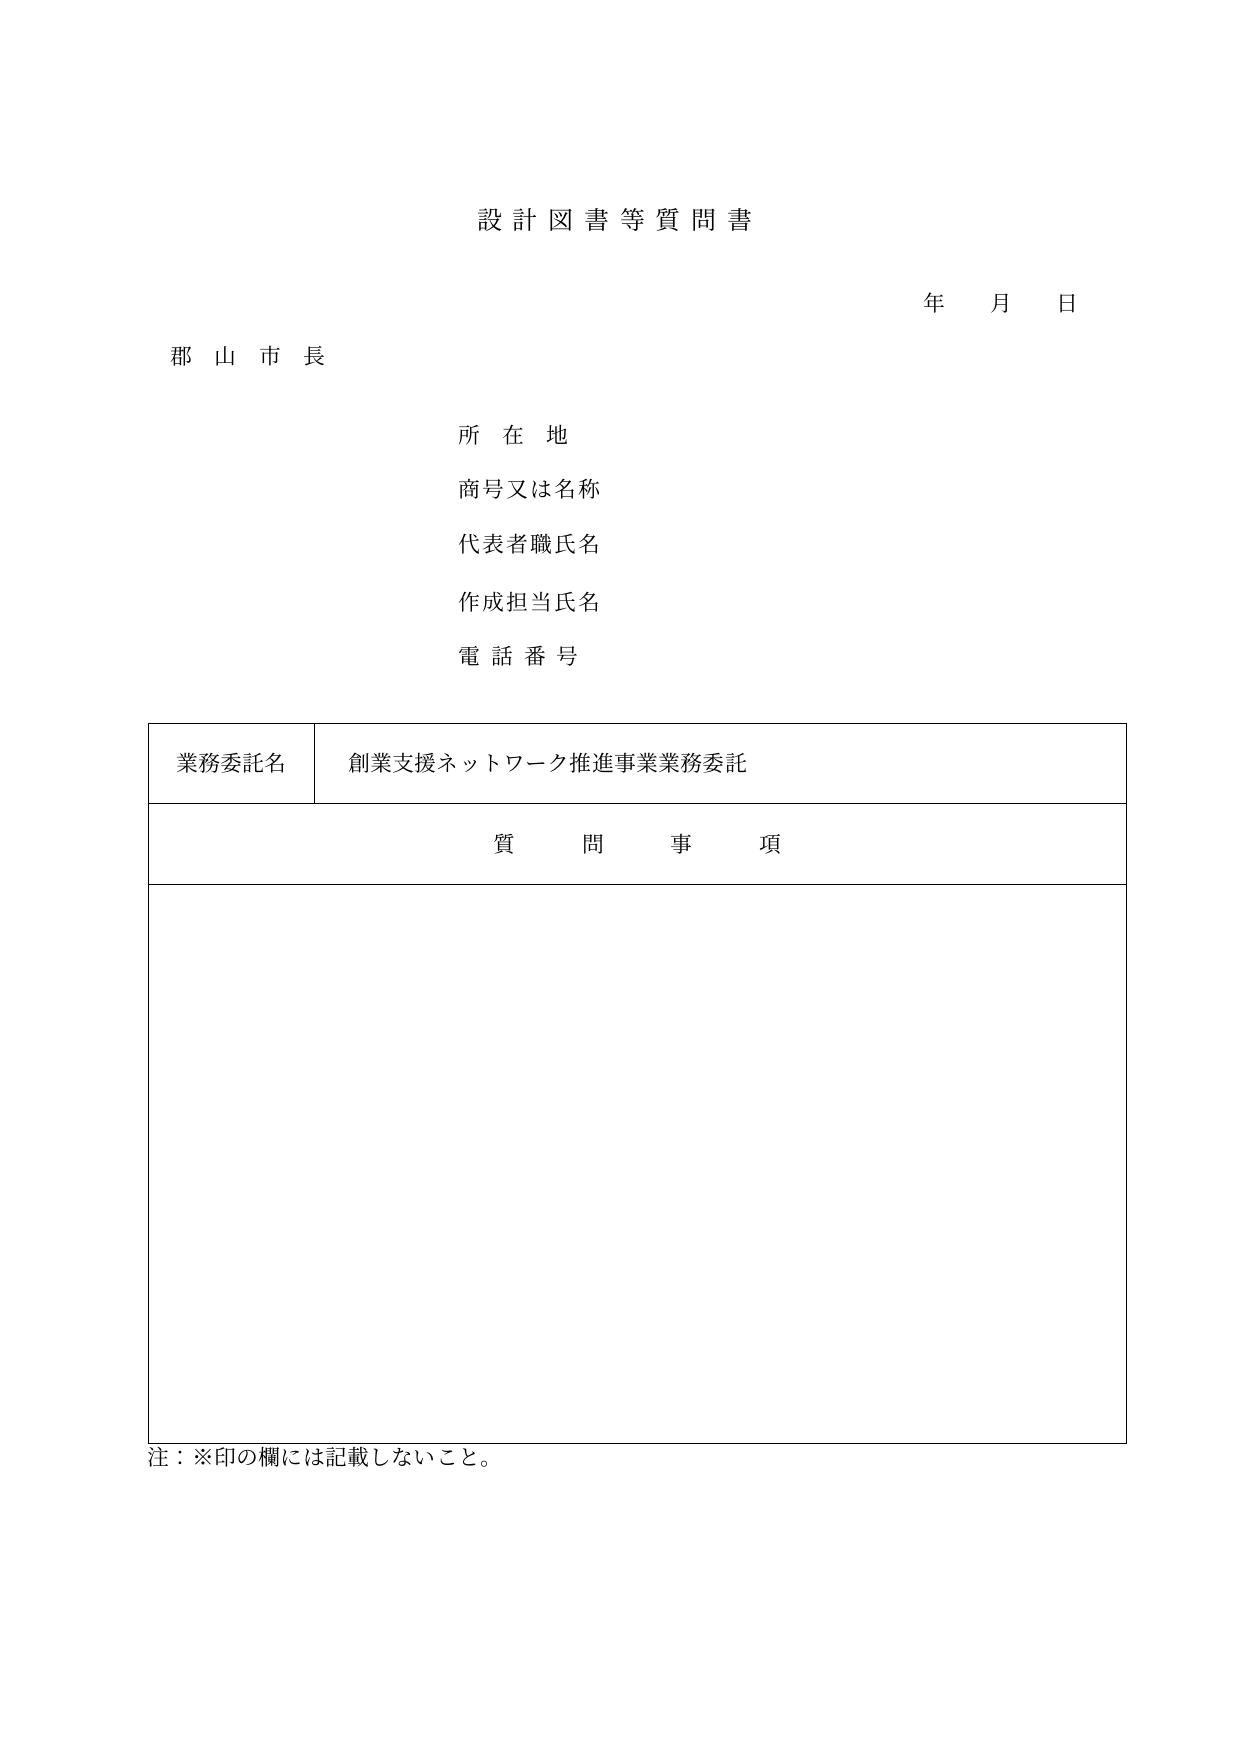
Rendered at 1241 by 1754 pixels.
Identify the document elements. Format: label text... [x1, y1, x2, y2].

text 所在地 [148, 423, 1127, 449]
table_cell [149, 885, 1126, 1443]
table_header 創業支援ネットワーク推進事業業務委託 [315, 724, 1126, 803]
text 作成担当氏名 [148, 587, 1127, 616]
text 年 月 日 [148, 290, 1127, 316]
text 電話番号 [148, 643, 1127, 669]
text 郡 山 市 長 [148, 343, 1127, 369]
text 代表者職氏名 [148, 529, 1127, 558]
text 設計図書等質問書 [148, 201, 1082, 237]
table_cell 質 問 事 項 [149, 804, 1126, 884]
text 商号又は名称 [148, 476, 1127, 502]
table_header 業務委託名 [149, 724, 314, 803]
text 注：※印の欄には記載しないこと。 [148, 1444, 1127, 1471]
